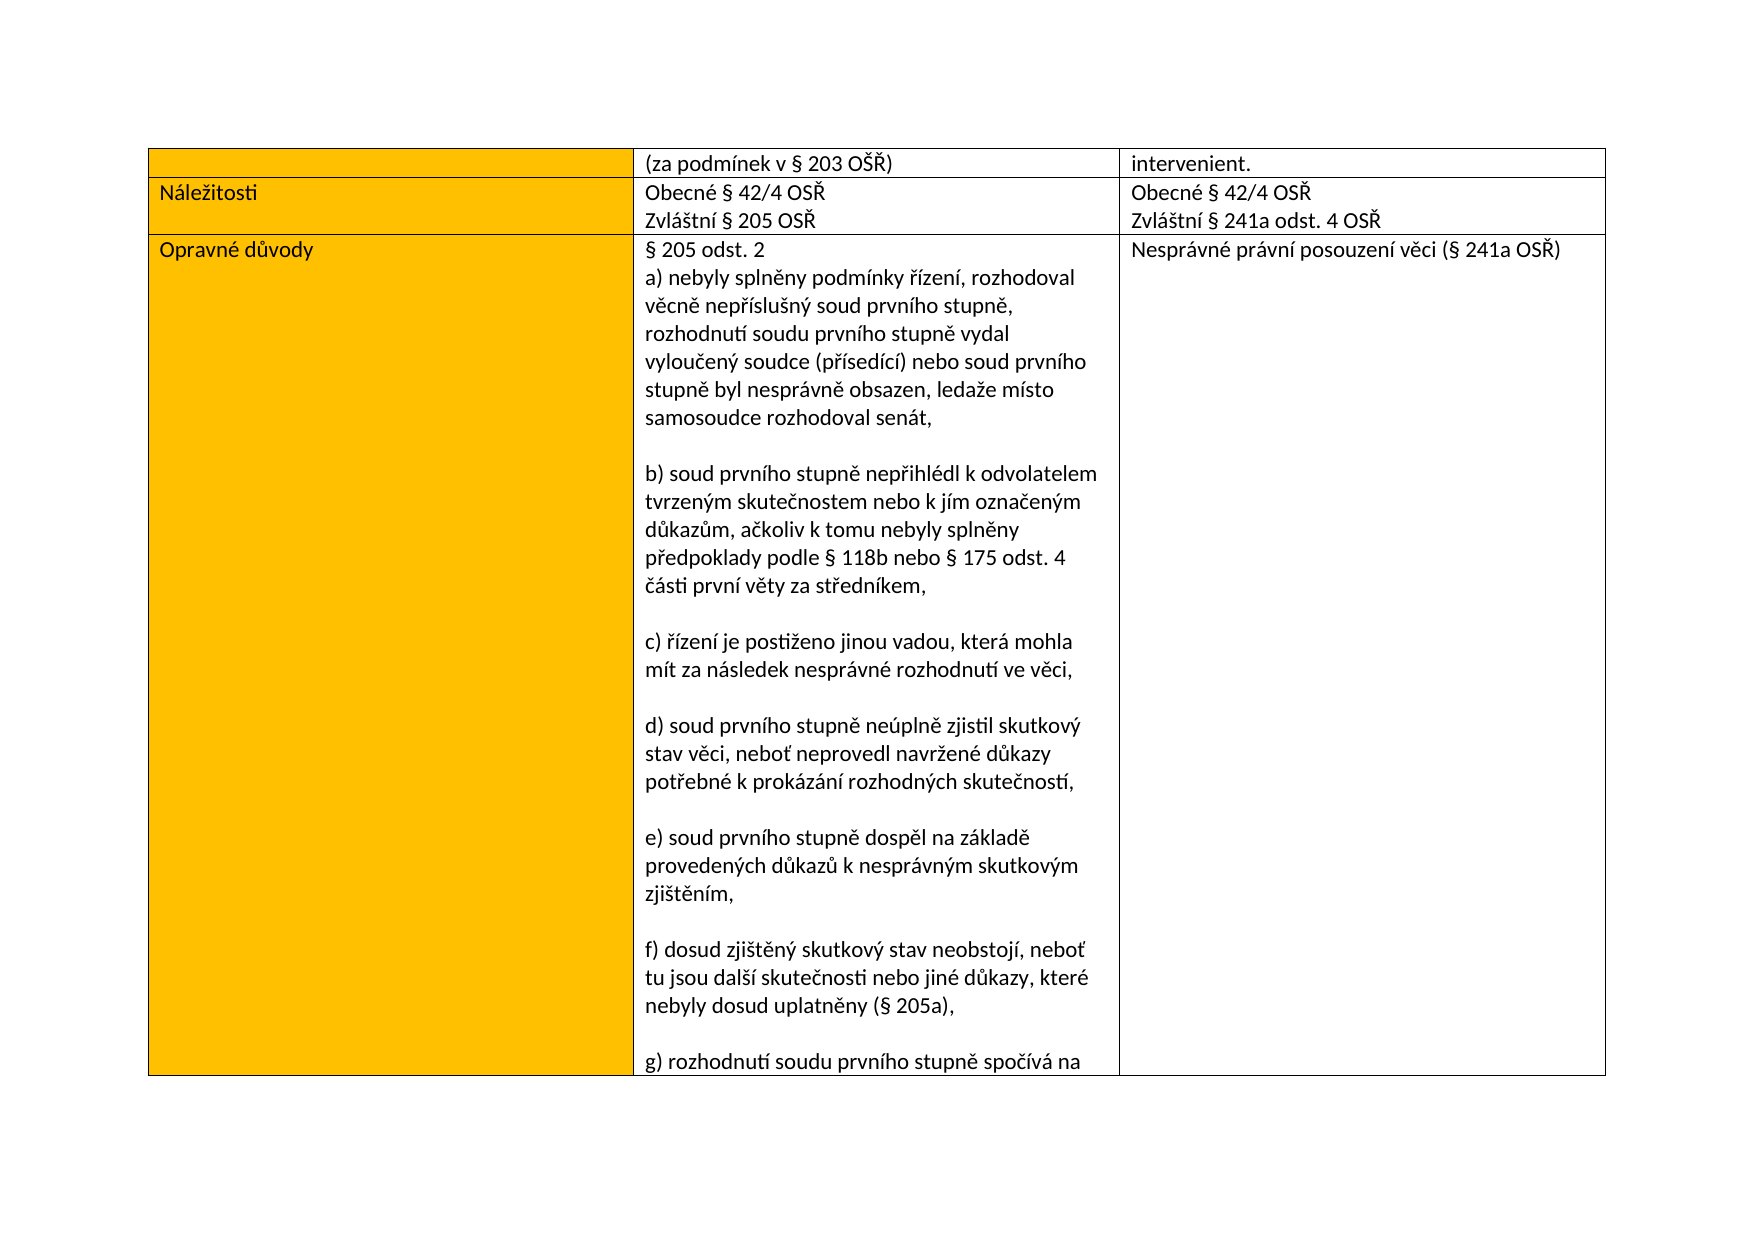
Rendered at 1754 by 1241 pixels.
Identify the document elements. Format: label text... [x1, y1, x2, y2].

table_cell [634, 149, 1119, 177]
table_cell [1120, 149, 1605, 177]
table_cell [149, 149, 633, 177]
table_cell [1120, 235, 1605, 1075]
table_cell Náležitosti [149, 178, 633, 234]
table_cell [634, 235, 1119, 1075]
table_cell Obecné § 42/4 OSŘ Zvláštní § 241a odst. 4 OSŘ [1120, 178, 1605, 234]
table_cell Opravné důvody [149, 235, 633, 1075]
table_cell Obecné § 42/4 OSŘ Zvláštní § 205 OSŘ [634, 178, 1119, 234]
